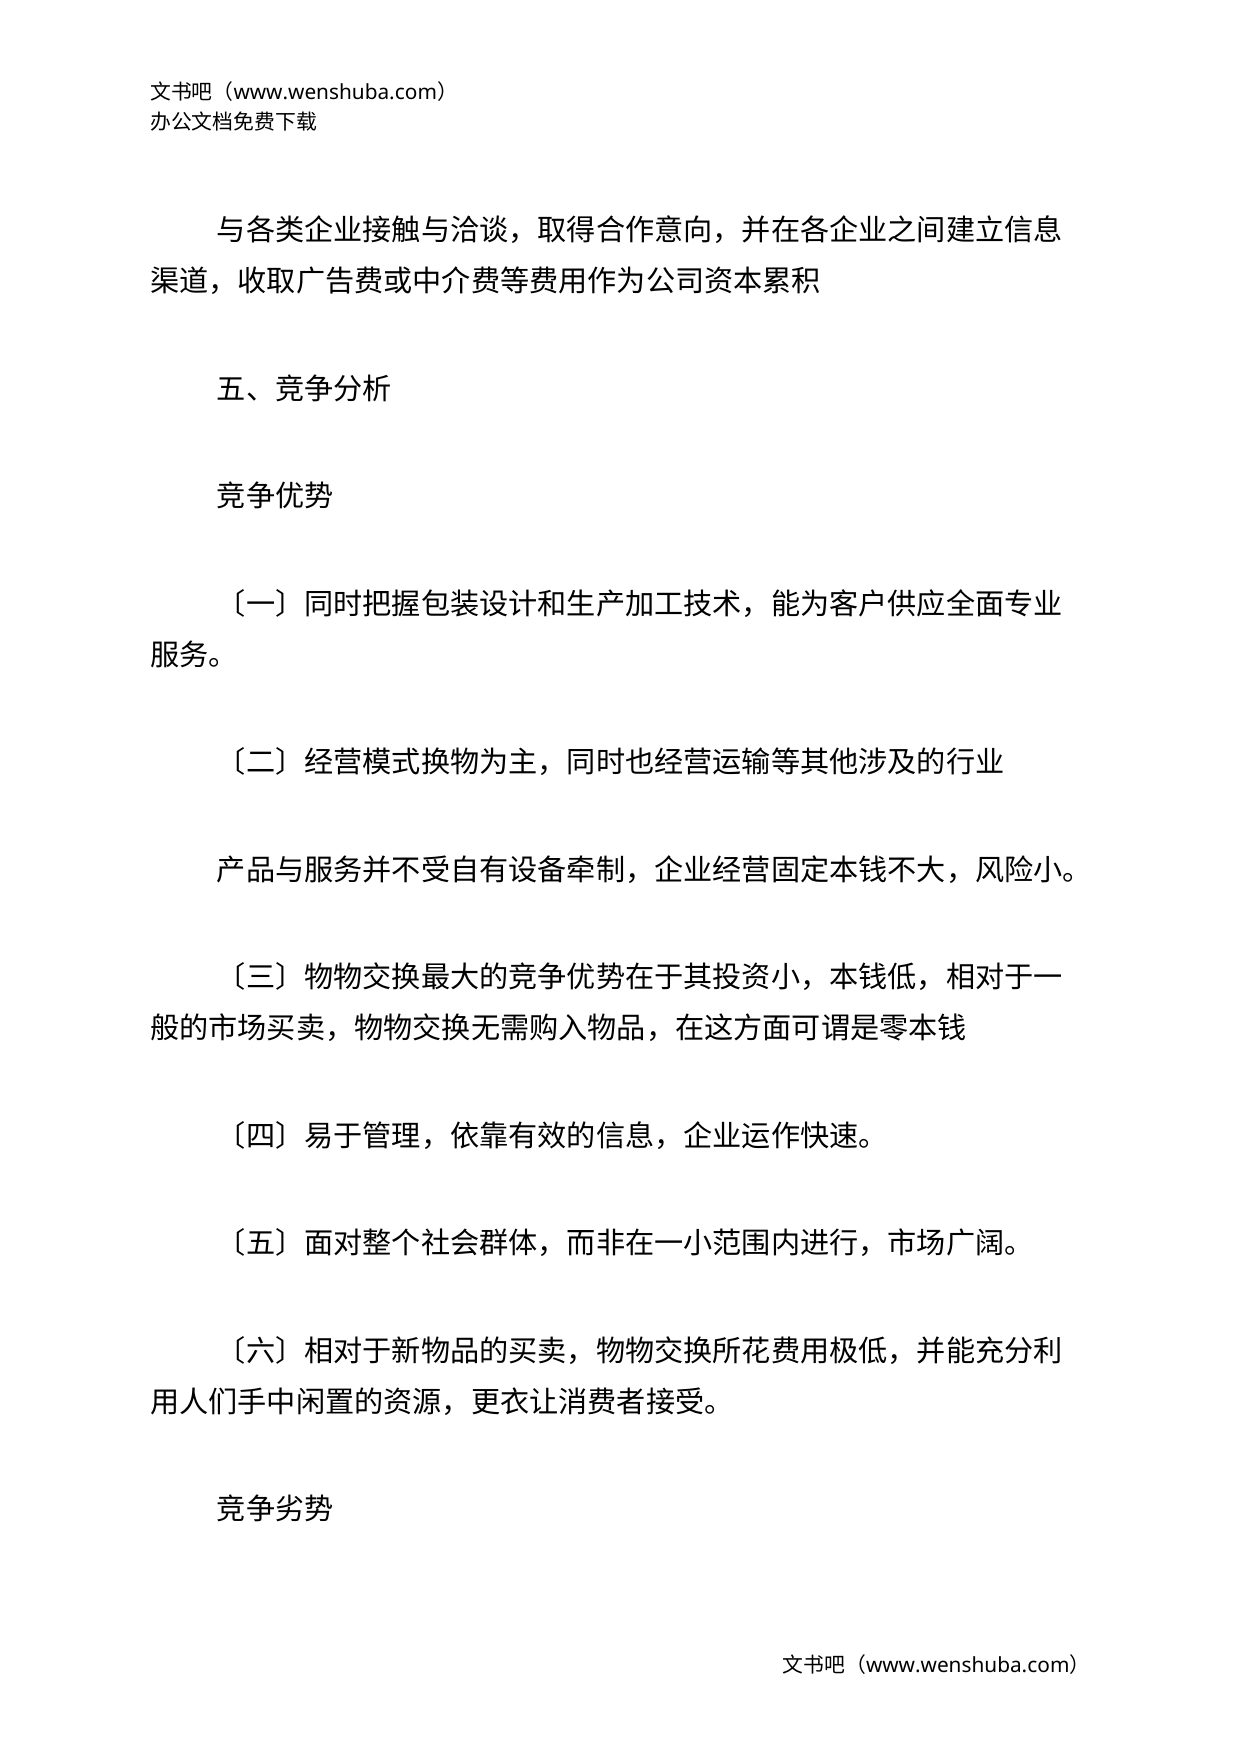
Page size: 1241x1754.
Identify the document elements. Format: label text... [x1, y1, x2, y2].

text 竞争优势 [150, 473, 1090, 515]
text 产品与服务并不受自有设备牵制，企业经营固定本钱不大，风险小。 [150, 846, 1090, 889]
text 〔三〕物物交换最大的竞争优势在于其投资小，本钱低，相对于一般的市场买卖，物物交换无需购入物品，在这方面可谓是零本钱 [150, 954, 1090, 1047]
text 〔六〕相对于新物品的买卖，物物交换所花费用极低，并能充分利用人们手中闲置的资源，更衣让消费者接受。 [150, 1327, 1090, 1421]
text 〔五〕面对整个社会群体，而非在一小范围内进行，市场广阔。 [150, 1220, 1090, 1262]
text 五、竞争分析 [150, 365, 1090, 407]
text 〔四〕易于管理，依靠有效的信息，企业运作快速。 [150, 1112, 1090, 1154]
text 〔一〕同时把握包装设计和生产加工技术，能为客户供应全面专业服务。 [150, 580, 1090, 673]
text 竞争劣势 [150, 1486, 1090, 1528]
text 〔二〕经营模式换物为主，同时也经营运输等其他涉及的行业 [150, 739, 1090, 781]
text 与各类企业接触与洽谈，取得合作意向，并在各企业之间建立信息渠道，收取广告费或中介费等费用作为公司资本累积 [150, 207, 1090, 300]
